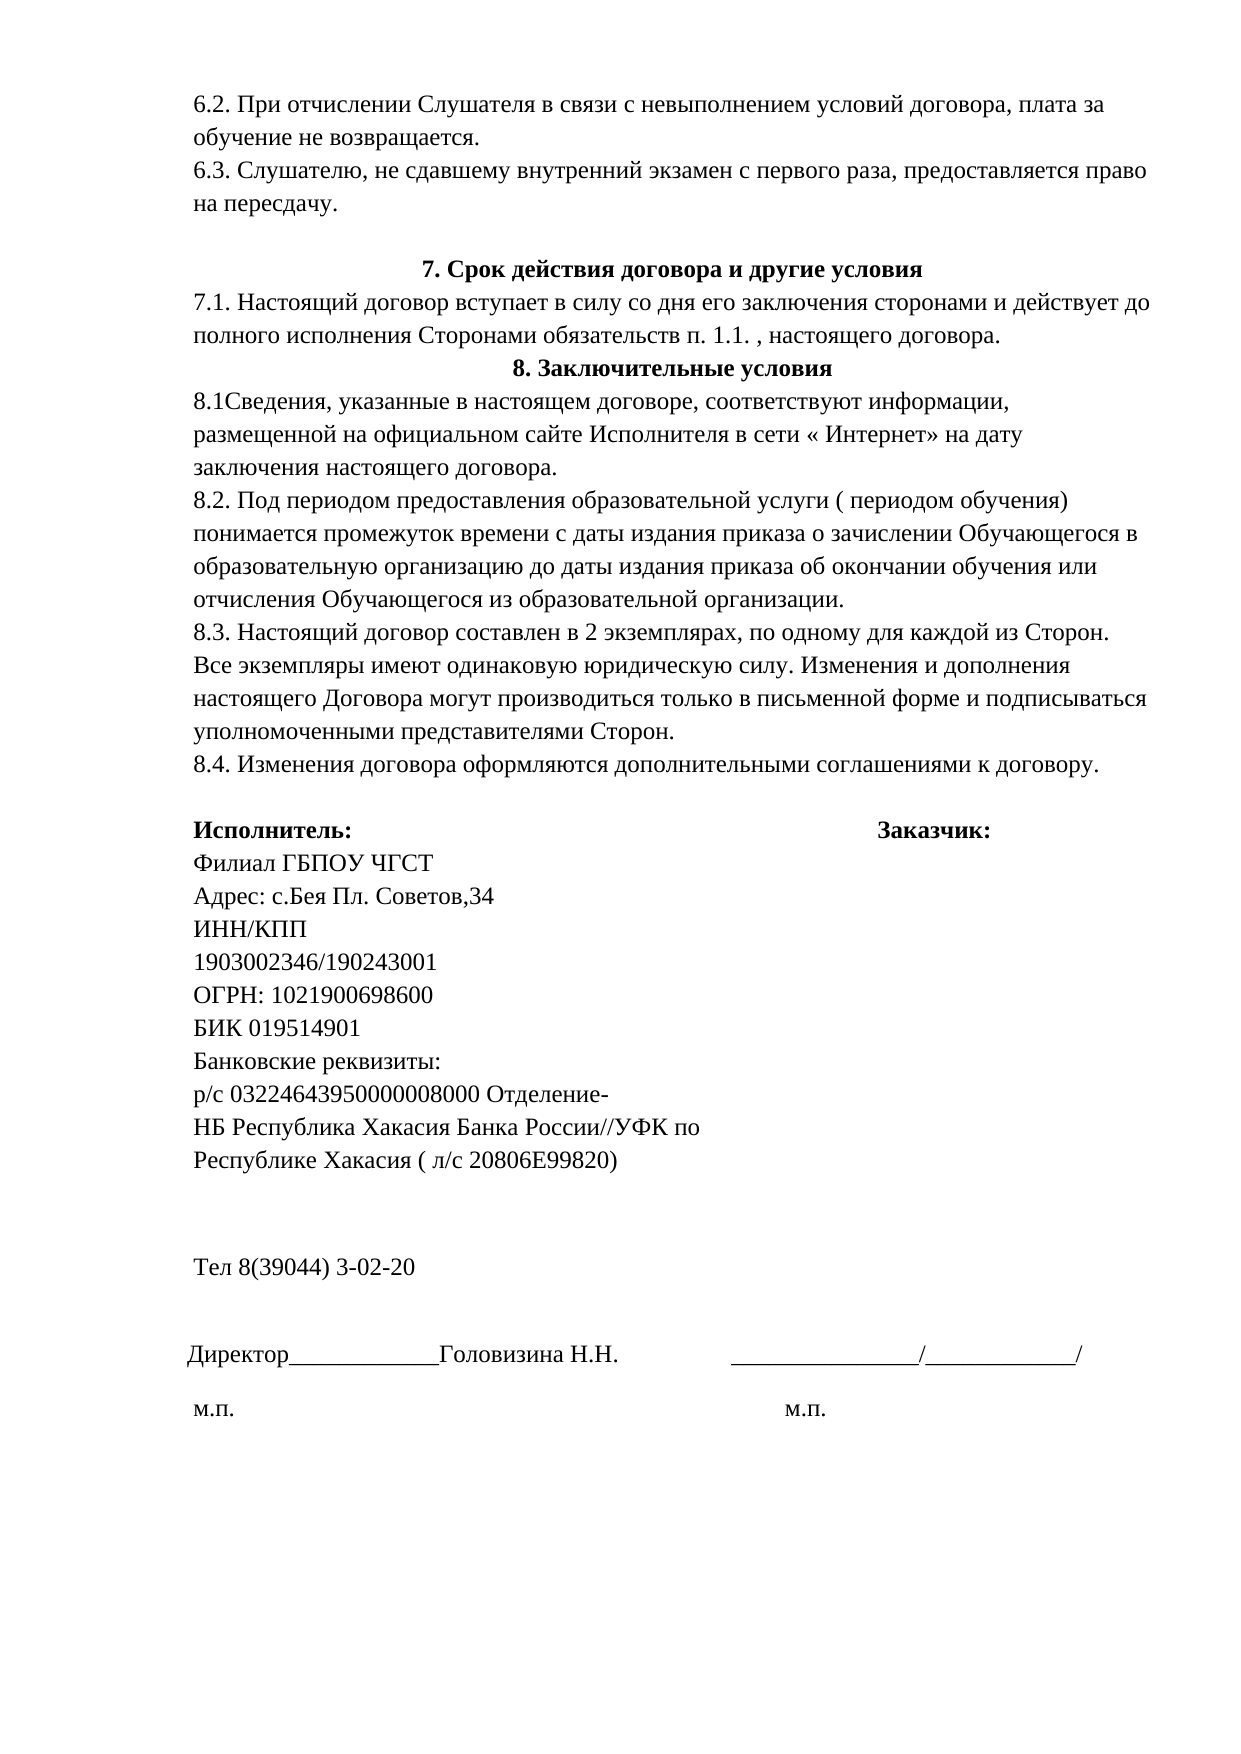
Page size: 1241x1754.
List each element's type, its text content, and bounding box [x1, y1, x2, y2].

list Исполнитель: Заказчик: [193, 815, 1152, 844]
list м.п. м.п. [193, 1393, 1152, 1422]
list 7.1. Настоящий договор вступает в силу со дня его заключения сторонами и действует до полного исполнения Сторонами обязательств п. 1.1. , настоящего договора. [193, 287, 1152, 348]
list ИНН/КПП [193, 914, 1152, 943]
list Филиал ГБПОУ ЧГСТ Адрес: с.Бея Пл. Советов,34 [193, 848, 1152, 910]
list р/с 03224643950000008000 Отделение- [193, 1079, 1152, 1108]
list 8.2. Под периодом предоставления образовательной услуги ( периодом обучения) понимается промежуток времени с даты издания приказа о зачислении Обучающегося в образовательную организацию до даты издания приказа об окончании обучения или отчисления Обучающегося из образовательной организации. [193, 485, 1152, 613]
list 6.3. Слушателю, не сдавшему внутренний экзамен с первого раза, предоставляется право на пересдачу. [193, 155, 1152, 216]
list ОГРН: 1021900698600 [193, 980, 1152, 1009]
list Банковские реквизиты: [193, 1046, 1152, 1075]
list 1903002346/190243001 [193, 947, 1152, 976]
text Директор____________Головизина Н.Н. _______________/____________/ [118, 1339, 1152, 1368]
list Республике Хакасия ( л/с 20806Е99820) [193, 1145, 1152, 1174]
list 6.2. При отчислении Слушателя в связи с невыполнением условий договора, плата за обучение не возвращается. [193, 89, 1152, 150]
list 8.4. Изменения договора оформляются дополнительными соглашениями к договору. [193, 749, 1152, 778]
list НБ Республика Хакасия Банка России//УФК по [193, 1112, 1152, 1141]
list 8.1Сведения, указанные в настоящем договоре, соответствуют информации, размещенной на официальном сайте Исполнителя в сети « Интернет» на дату заключения настоящего договора. [193, 386, 1152, 481]
list 8.3. Настоящий договор составлен в 2 экземплярах, по одному для каждой из Сторон. Все экземпляры имеют одинаковую юридическую силу. Изменения и дополнения настоящего Договора могут производиться только в письменной форме и подписываться уполномоченными представителями Сторон. [193, 617, 1152, 745]
list БИК 019514901 [193, 1013, 1152, 1042]
list Тел 8(39044) 3-02-20 [193, 1252, 1152, 1281]
list 7. Срок действия договора и другие условия [193, 254, 1152, 282]
list 8. Заключительные условия [193, 353, 1152, 382]
